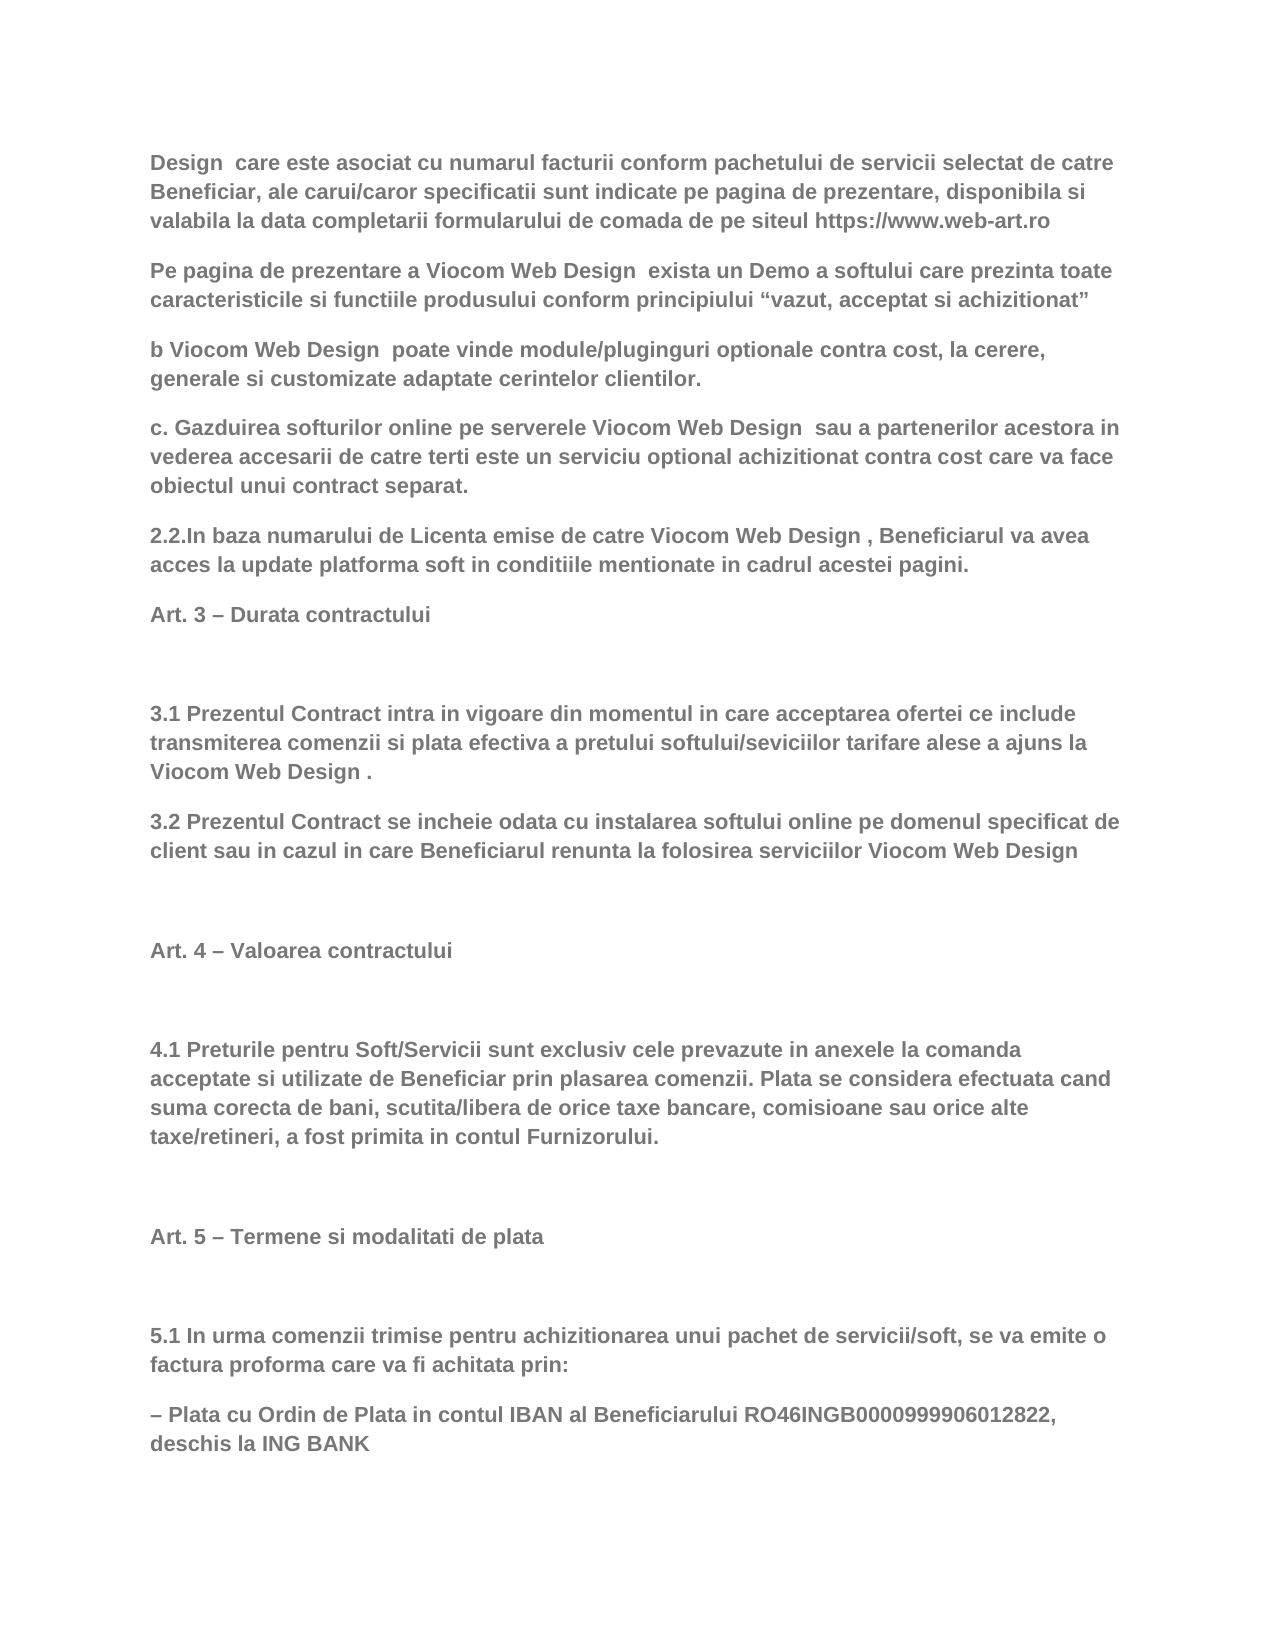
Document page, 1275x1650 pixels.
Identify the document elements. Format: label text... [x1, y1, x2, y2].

text 3.2 Prezentul Contract se incheie odata cu instalarea softului online pe domenul specificat de client sau in cazul in care Beneficiarul renunta la folosirea serviciilor Viocom Web Design [150, 809, 1125, 863]
text 4.1 Preturile pentru Soft/Servicii sunt exclusiv cele prevazute in anexele la comanda acceptate si utilizate de Beneficiar prin plasarea comenzii. Plata se considera efectuata cand suma corecta de bani, scutita/libera de orice taxe bancare, comisioane sau orice alte taxe/retineri, a fost primita in contul Furnizorului. [150, 1037, 1125, 1149]
text b Viocom Web Design poate vinde module/pluginguri optionale contra cost, la cerere, generale si customizate adaptate cerintelor clientilor. [150, 336, 1125, 391]
text 2.2.In baza numarului de Licenta emise de catre Viocom Web Design , Beneficiarul va avea acces la update platforma soft in conditiile mentionate in cadrul acestei pagini. [150, 523, 1125, 577]
text Art. 3 – Durata contractului [150, 602, 1125, 627]
text Pe pagina de prezentare a Viocom Web Design exista un Demo a softului care prezinta toate caracteristicile si functiile produsului conform principiului “vazut, acceptat si achizitionat” [150, 258, 1125, 312]
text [150, 150, 1125, 233]
text – Plata cu Ordin de Plata in contul IBAN al Beneficiarului RO46INGB0000999906012822, deschis la ING BANK [150, 1402, 1125, 1456]
text Art. 5 – Termene si modalitati de plata [150, 1223, 1125, 1249]
text 3.1 Prezentul Contract intra in vigoare din momentul in care acceptarea ofertei ce include transmiterea comenzii si plata efectiva a pretului softului/seviciilor tarifare alese a ajuns la Viocom Web Design . [150, 701, 1125, 784]
text c. Gazduirea softurilor online pe serverele Viocom Web Design sau a partenerilor acestora in vederea accesarii de catre terti este un serviciu optional achizitionat contra cost care va face obiectul unui contract separat. [150, 415, 1125, 498]
text Art. 4 – Valoarea contractului [150, 937, 1125, 963]
text 5.1 In urma comenzii trimise pentru achizitionarea unui pachet de servicii/soft, se va emite o factura proforma care va fi achitata prin: [150, 1323, 1125, 1377]
